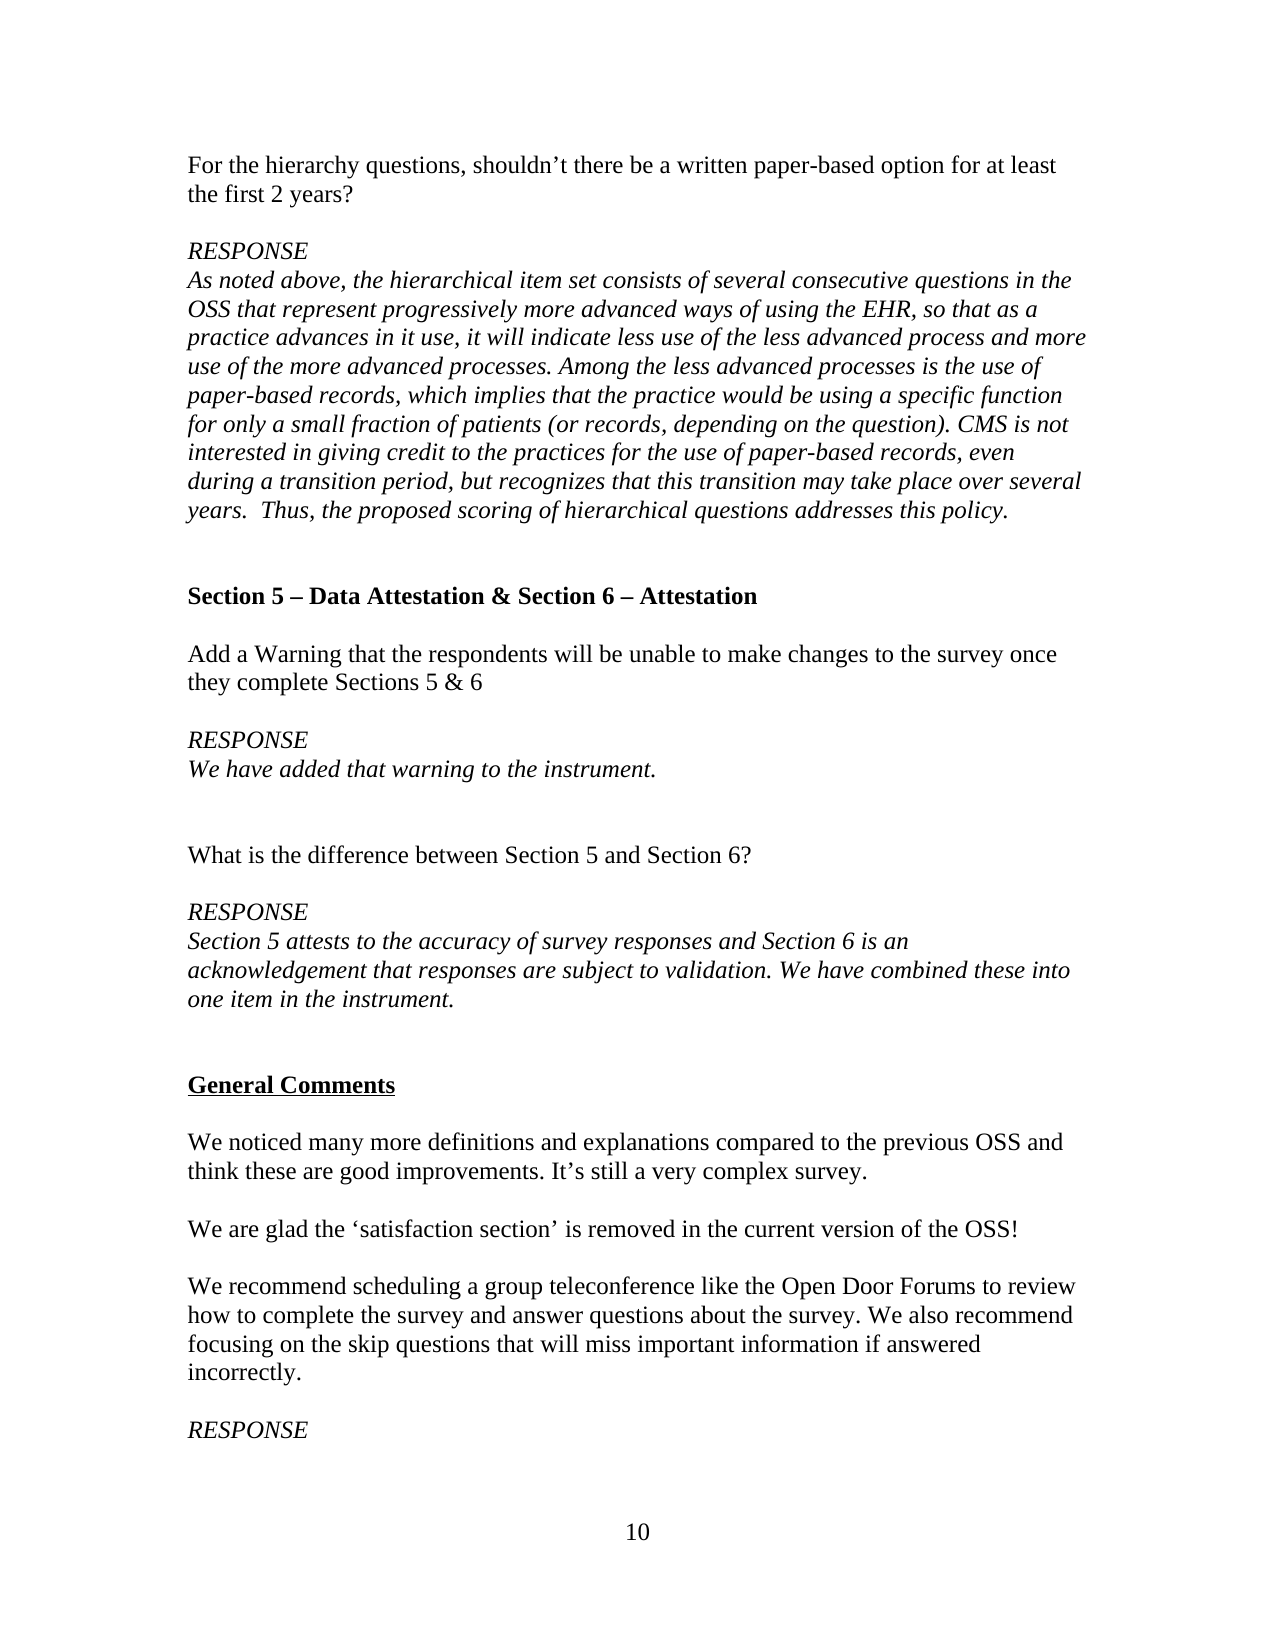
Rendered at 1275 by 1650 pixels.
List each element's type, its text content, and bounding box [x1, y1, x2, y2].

text RESPONSE [187, 725, 1087, 754]
text Section 5 – Data Attestation & Section 6 – Attestation [187, 581, 1087, 610]
text What is the difference between Section 5 and Section 6? [187, 840, 1087, 869]
text For the hierarchy questions, shouldn’t there be a written paper-based option for at least the first 2 years? [187, 150, 1087, 207]
text We are glad the ‘satisfaction section’ is removed in the current version of the OSS! [187, 1214, 1087, 1242]
text RESPONSE [187, 236, 1087, 265]
text We have added that warning to the instrument. [187, 754, 1087, 782]
text As noted above, the hierarchical item set consists of several consecutive questions in the OSS that represent progressively more advanced ways of using the EHR, so that as a practice advances in it use, it will indicate less use of the less advanced process and more use of the more advanced processes. Among the less advanced processes is the use of paper-based records, which implies that the practice would be using a specific function for only a small fraction of patients (or records, depending on the question). CMS is not interested in giving credit to the practices for the use of paper-based records, even during a transition period, but recognizes that this transition may take place over several years. Thus, the proposed scoring of hierarchical questions addresses this policy. [187, 265, 1087, 524]
text We recommend scheduling a group teleconference like the Open Door Forums to review how to complete the survey and answer questions about the survey. We also recommend focusing on the skip questions that will miss important information if answered incorrectly. [187, 1271, 1087, 1386]
text Add a Warning that the respondents will be unable to make changes to the survey once they complete Sections 5 & 6 [187, 639, 1087, 696]
text RESPONSE [187, 897, 1087, 926]
text We noticed many more definitions and explanations compared to the previous OSS and think these are good improvements. It’s still a very complex survey. [187, 1127, 1087, 1185]
text RESPONSE [187, 1415, 1087, 1444]
text General Comments [187, 1070, 1087, 1099]
text Section 5 attests to the accuracy of survey responses and Section 6 is an acknowledgement that responses are subject to validation. We have combined these into one item in the instrument. [187, 926, 1087, 1012]
